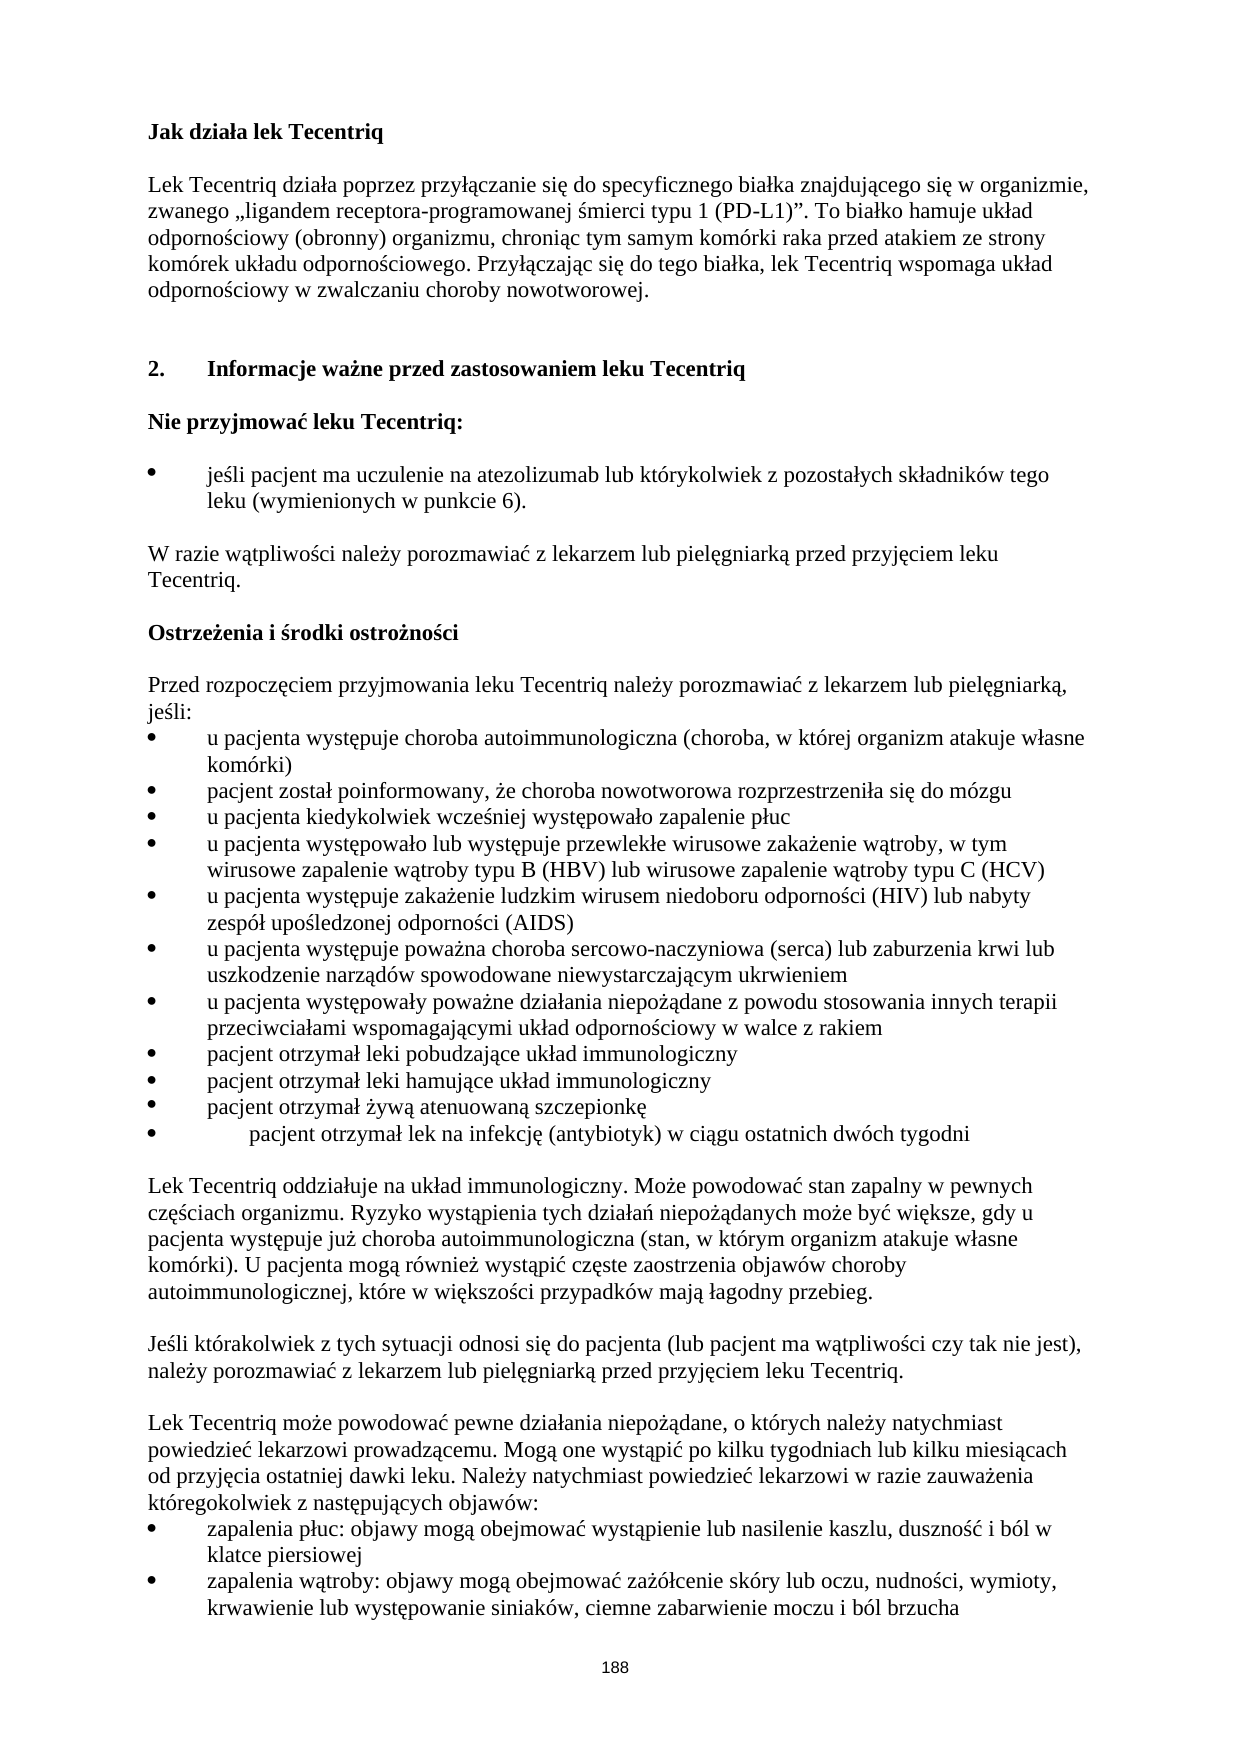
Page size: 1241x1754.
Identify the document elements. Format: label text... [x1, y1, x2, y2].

text u pacjenta występuje choroba autoimmunologiczna (choroba, w której organizm atakuje własne komórki) [148, 724, 1092, 777]
text 2. Informacje ważne przed zastosowaniem leku Tecentriq [148, 355, 1092, 382]
text zapalenia płuc: objawy mogą obejmować wystąpienie lub nasilenie kaszlu, duszność i ból w klatce piersiowej [148, 1515, 1092, 1568]
text Lek Tecentriq działa poprzez przyłączanie się do specyficznego białka znajdującego się w organizmie, zwanego „ligandem receptora-programowanej śmierci typu 1 (PD-L1)”. To białko hamuje układ odpornościowy (obronny) organizmu, chroniąc tym samym komórki raka przed atakiem ze strony komórek układu odpornościowego. Przyłączając się do tego białka, lek Tecentriq wspomaga układ odpornościowy w zwalczaniu choroby nowotworowej. [148, 171, 1092, 303]
text jeśli pacjent ma uczulenie na atezolizumab lub którykolwiek z pozostałych składników tego leku (wymienionych w punkcie 6). [148, 461, 1092, 513]
text pacjent otrzymał leki hamujące układ immunologiczny [148, 1067, 1092, 1093]
text pacjent został poinformowany, że choroba nowotworowa rozprzestrzeniła się do mózgu [148, 777, 1092, 803]
text u pacjenta występuje zakażenie ludzkim wirusem niedoboru odporności (HIV) lub nabyty zespół upośledzonej odporności (AIDS) [148, 882, 1092, 935]
list Przed rozpoczęciem przyjmowania leku Tecentriq należy porozmawiać z lekarzem lub pielęgniarką, jeśli: [148, 672, 1092, 724]
text u pacjenta występuje poważna choroba sercowo-naczyniowa (serca) lub zaburzenia krwi lub uszkodzenie narządów spowodowane niewystarczającym ukrwieniem [148, 935, 1092, 988]
text u pacjenta występowało lub występuje przewlekłe wirusowe zakażenie wątroby, w tym wirusowe zapalenie wątroby typu B (HBV) lub wirusowe zapalenie wątroby typu C (HCV) [148, 830, 1092, 882]
text pacjent otrzymał lek na infekcję (antybiotyk) w ciągu ostatnich dwóch tygodni [148, 1119, 1092, 1146]
text W razie wątpliwości należy porozmawiać z lekarzem lub pielęgniarką przed przyjęciem leku Tecentriq. [148, 540, 1093, 592]
text zapalenia wątroby: objawy mogą obejmować zażółcenie skóry lub oczu, nudności, wymioty, krwawienie lub występowanie siniaków, ciemne zabarwienie moczu i ból brzucha [148, 1568, 1092, 1620]
text Jak działa lek Tecentriq [148, 118, 1092, 144]
list Ostrzeżenia i środki ostrożności [148, 619, 1092, 645]
list Lek Tecentriq może powodować pewne działania niepożądane, o których należy natychmiast powiedzieć lekarzowi prowadzącemu. Mogą one wystąpić po kilku tygodniach lub kilku miesiącach od przyjęcia ostatniej dawki leku. Należy natychmiast powiedzieć lekarzowi w razie zauważenia któregokolwiek z następujących objawów: [148, 1409, 1092, 1515]
text u pacjenta kiedykolwiek wcześniej występowało zapalenie płuc [148, 803, 1092, 830]
text u pacjenta występowały poważne działania niepożądane z powodu stosowania innych terapii przeciwciałami wspomagającymi układ odpornościowy w walce z rakiem [148, 988, 1092, 1041]
text pacjent otrzymał leki pobudzające układ immunologiczny [148, 1041, 1092, 1067]
text pacjent otrzymał żywą atenuowaną szczepionkę [148, 1093, 1092, 1119]
text Nie przyjmować leku Tecentriq: [148, 408, 1092, 434]
list Jeśli którakolwiek z tych sytuacji odnosi się do pacjenta (lub pacjent ma wątpliwości czy tak nie jest), należy porozmawiać z lekarzem lub pielęgniarką przed przyjęciem leku Tecentriq. [148, 1330, 1092, 1383]
text Lek Tecentriq oddziałuje na układ immunologiczny. Może powodować stan zapalny w pewnych częściach organizmu. Ryzyko wystąpienia tych działań niepożądanych może być większe, gdy u pacjenta występuje już choroba autoimmunologiczna (stan, w którym organizm atakuje własne komórki). U pacjenta mogą również wystąpić częste zaostrzenia objawów choroby autoimmunologicznej, które w większości przypadków mają łagodny przebieg. [148, 1172, 1092, 1304]
